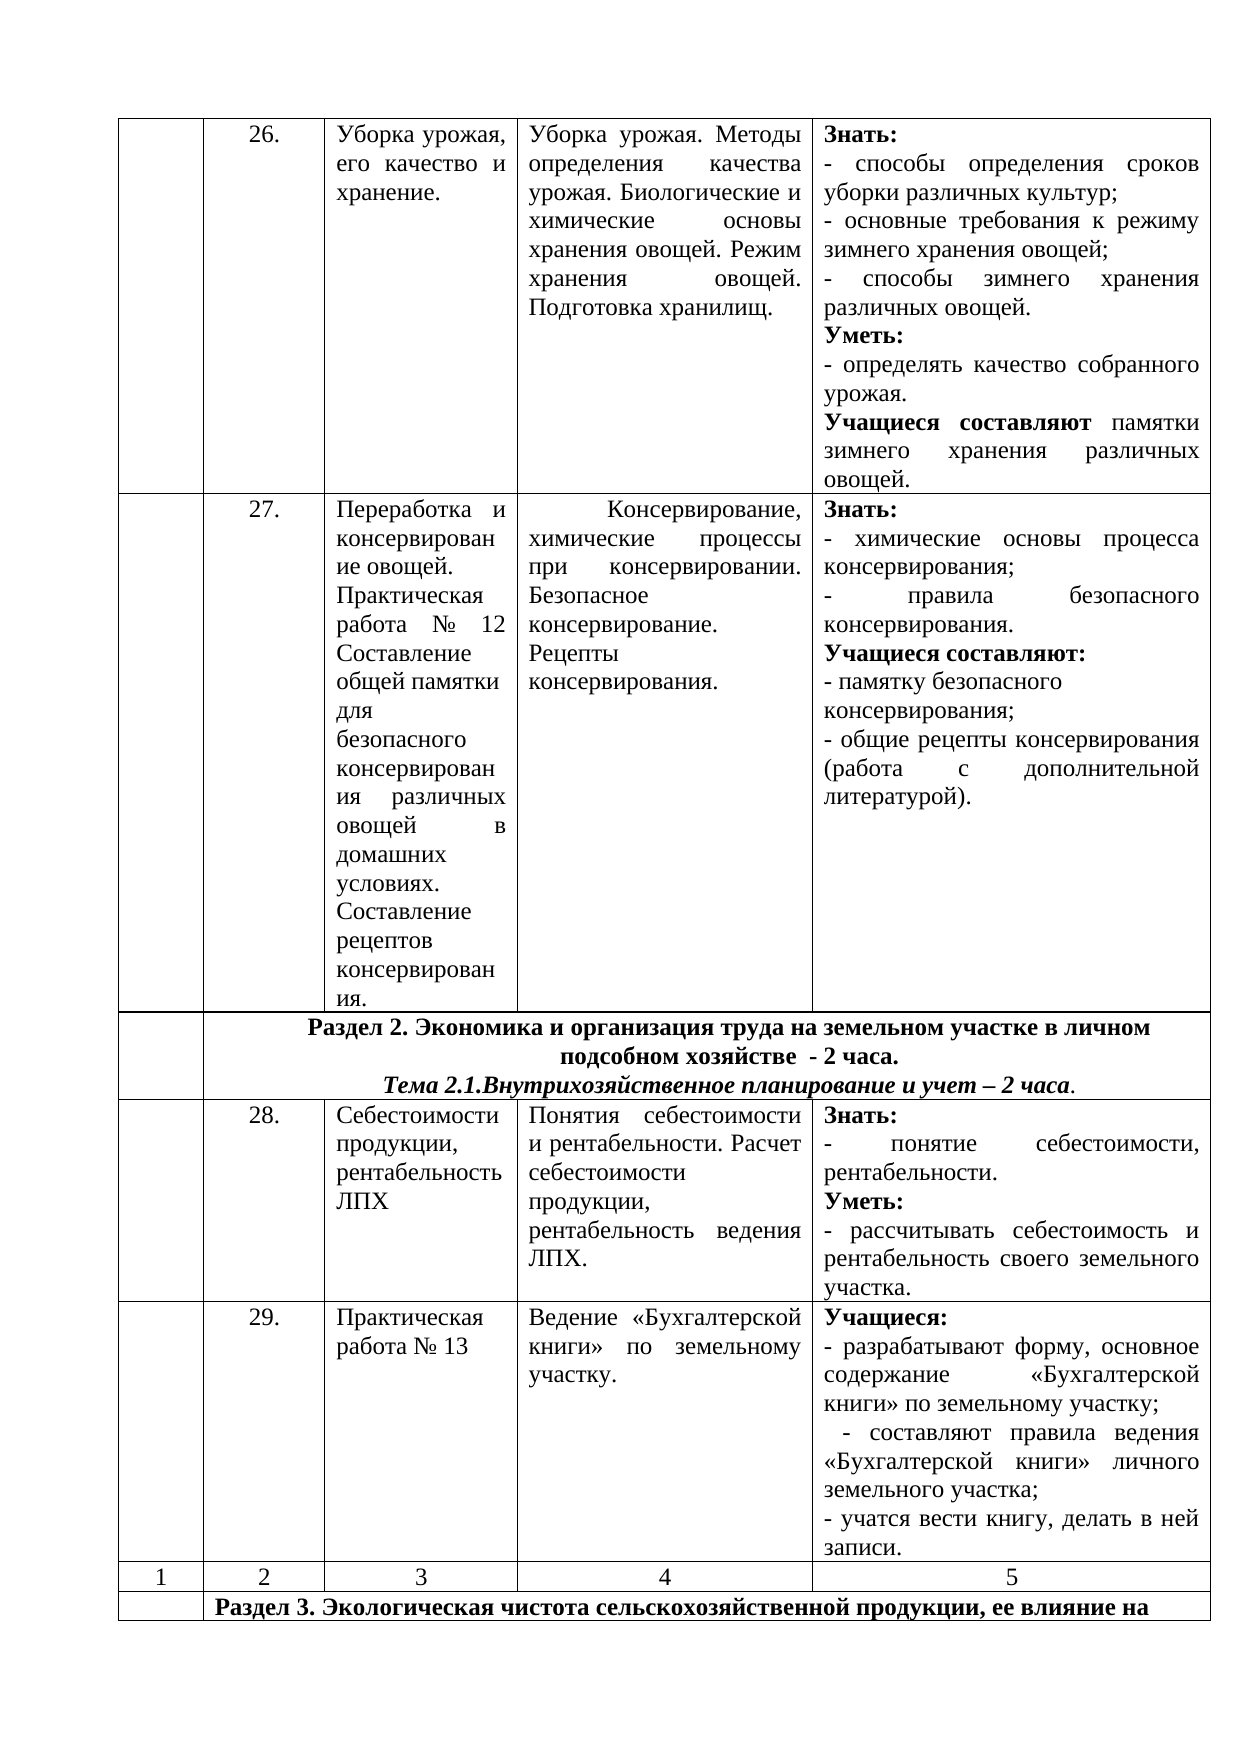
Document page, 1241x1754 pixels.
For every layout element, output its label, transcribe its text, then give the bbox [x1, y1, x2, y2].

table_cell Уборка урожая, его качество и хранение. [325, 119, 517, 493]
table_cell Ведение «Бухгалтерской книги» по земельному участку. [518, 1302, 812, 1561]
table_cell Знать: - химические основы процесса консервирования; - правила безопасного консервирования. Учащиеся составляют: - памятку безопасного консервирования; - общие рецепты консервирования (работа с дополнительной литературой). [813, 494, 1210, 1011]
table_cell Консервирование, химические процессы при консервировании. Безопасное консервирование. Рецепты консервирования. [518, 494, 812, 1011]
table_cell Себестоимости продукции, рентабельность ЛПХ [325, 1100, 517, 1301]
table_cell Учащиеся: - разрабатывают форму, основное содержание «Бухгалтерской книги» по земельному участку; - составляют правила ведения «Бухгалтерской книги» личного земельного участка; - учатся вести книгу, делать в ней записи. [813, 1302, 1210, 1561]
table_cell 3 [325, 1562, 517, 1591]
table_cell 5 [813, 1562, 1210, 1591]
table_cell 28. [204, 1100, 324, 1301]
table_cell [119, 494, 203, 1011]
table_cell [119, 1592, 203, 1620]
table_cell Переработка и консервирование овощей. Практическая работа № 12 Составление общей памятки для безопасного консервирования различных овощей в домашних условиях. Составление рецептов консервирования. [325, 494, 517, 1011]
table_cell 29. [204, 1302, 324, 1561]
table_cell 2 [204, 1562, 324, 1591]
table_cell 4 [518, 1562, 812, 1591]
table_cell 1 [119, 1562, 203, 1591]
table_cell [119, 1100, 203, 1301]
table_cell Знать: - способы определения сроков уборки различных культур; - основные требования к режиму зимнего хранения овощей; - способы зимнего хранения различных овощей. Уметь: - определять качество собранного урожая. Учащиеся составляют памятки зимнего хранения различных овощей. [813, 119, 1210, 493]
table_cell 26. [204, 119, 324, 493]
table_cell 27. [204, 494, 324, 1011]
table_cell [119, 1302, 203, 1561]
table_cell Раздел 2. Экономика и организация труда на земельном участке в личном подсобном хозяйстве - 2 часа. Тема 2.1.Внутрихозяйственное планирование и учет – 2 часа. [204, 1013, 1210, 1099]
table_cell [119, 119, 203, 493]
table_cell Понятия себестоимости и рентабельности. Расчет себестоимости продукции, рентабельность ведения ЛПХ. [518, 1100, 812, 1301]
table_cell Уборка урожая. Методы определения качества урожая. Биологические и химические основы хранения овощей. Режим хранения овощей. Подготовка хранилищ. [518, 119, 812, 493]
table_cell Знать: - понятие себестоимости, рентабельности. Уметь: - рассчитывать себестоимость и рентабельность своего земельного участка. [813, 1100, 1210, 1301]
table_cell Практическая работа № 13 [325, 1302, 517, 1561]
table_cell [204, 1592, 1210, 1620]
table_cell [119, 1013, 203, 1099]
